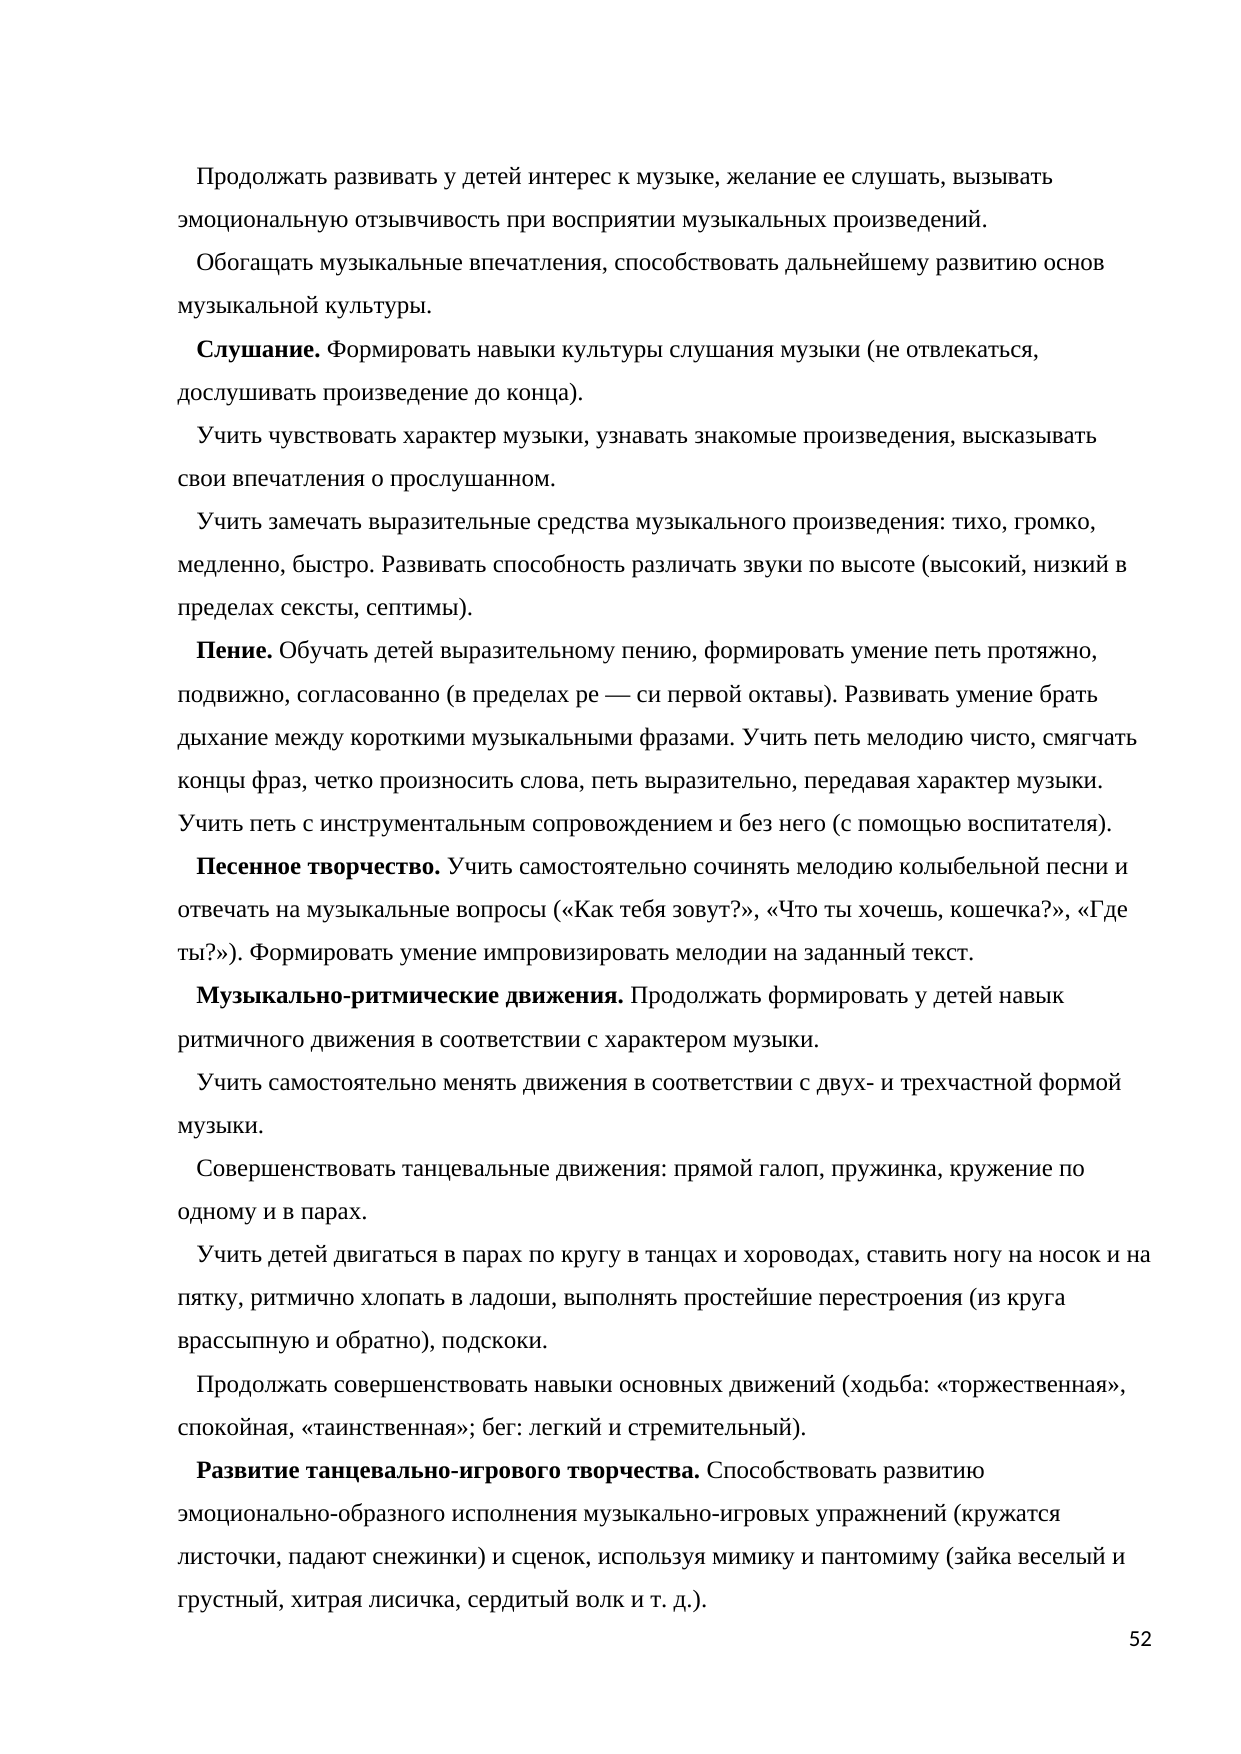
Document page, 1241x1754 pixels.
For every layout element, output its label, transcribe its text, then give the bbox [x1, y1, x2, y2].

text Учить чувствовать характер музыки, узнавать знакомые произведения, высказывать свои впечатления о прослушанном. [177, 420, 1152, 492]
text Обогащать музыкальные впечатления, способствовать дальнейшему развитию основ музыкальной культуры. [177, 247, 1152, 319]
text Музыкально-ритмические движения. Продолжать формировать у детей навык ритмичного движения в соответствии с характером музыки. [177, 981, 1152, 1052]
text Продолжать развивать у детей интерес к музыке, желание ее слушать, вызывать эмоциональную отзывчивость при восприятии музыкальных произведений. [177, 161, 1152, 233]
text Пение. Обучать детей выразительному пению, формировать умение петь протяжно, подвижно, согласованно (в пределах ре — си первой октавы). Развивать умение брать дыхание между короткими музыкальными фразами. Учить петь мелодию чисто, смягчать концы фраз, четко произносить слова, петь выразительно, передавая характер музыки. Учить петь с инструментальным сопровождением и без него (с помощью воспитателя). [177, 636, 1152, 837]
text Слушание. Формировать навыки культуры слушания музыки (не отвлекаться, дослушивать произведение до конца). [177, 334, 1152, 406]
text Учить детей двигаться в парах по кругу в танцах и хороводах, ставить ногу на носок и на пятку, ритмично хлопать в ладоши, выполнять простейшие перестроения (из круга врассыпную и обратно), подскоки. [177, 1239, 1152, 1354]
text Продолжать совершенствовать навыки основных движений (ходьба: «торжественная», спокойная, «таинственная»; бег: легкий и стремительный). [177, 1369, 1152, 1441]
text Учить самостоятельно менять движения в соответствии с двух- и трехчастной формой музыки. [177, 1067, 1152, 1139]
text Развитие танцевально-игрового творчества. Способствовать развитию эмоционально-образного исполнения музыкально-игровых упражнений (кружатся листочки, падают снежинки) и сценок, используя мимику и пантомиму (зайка веселый и грустный, хитрая лисичка, сердитый волк и т. д.). [177, 1455, 1152, 1613]
text Песенное творчество. Учить самостоятельно сочинять мелодию колыбельной песни и отвечать на музыкальные вопросы («Как тебя зовут?», «Что ты хочешь, кошечка?», «Где ты?»). Формировать умение импровизировать мелодии на заданный текст. [177, 851, 1152, 966]
text Учить замечать выразительные средства музыкального произведения: тихо, громко, медленно, быстро. Развивать способность различать звуки по высоте (высокий, низкий в пределах сексты, септимы). [177, 506, 1152, 621]
text Совершенствовать танцевальные движения: прямой галоп, пружинка, кружение по одному и в парах. [177, 1153, 1152, 1225]
